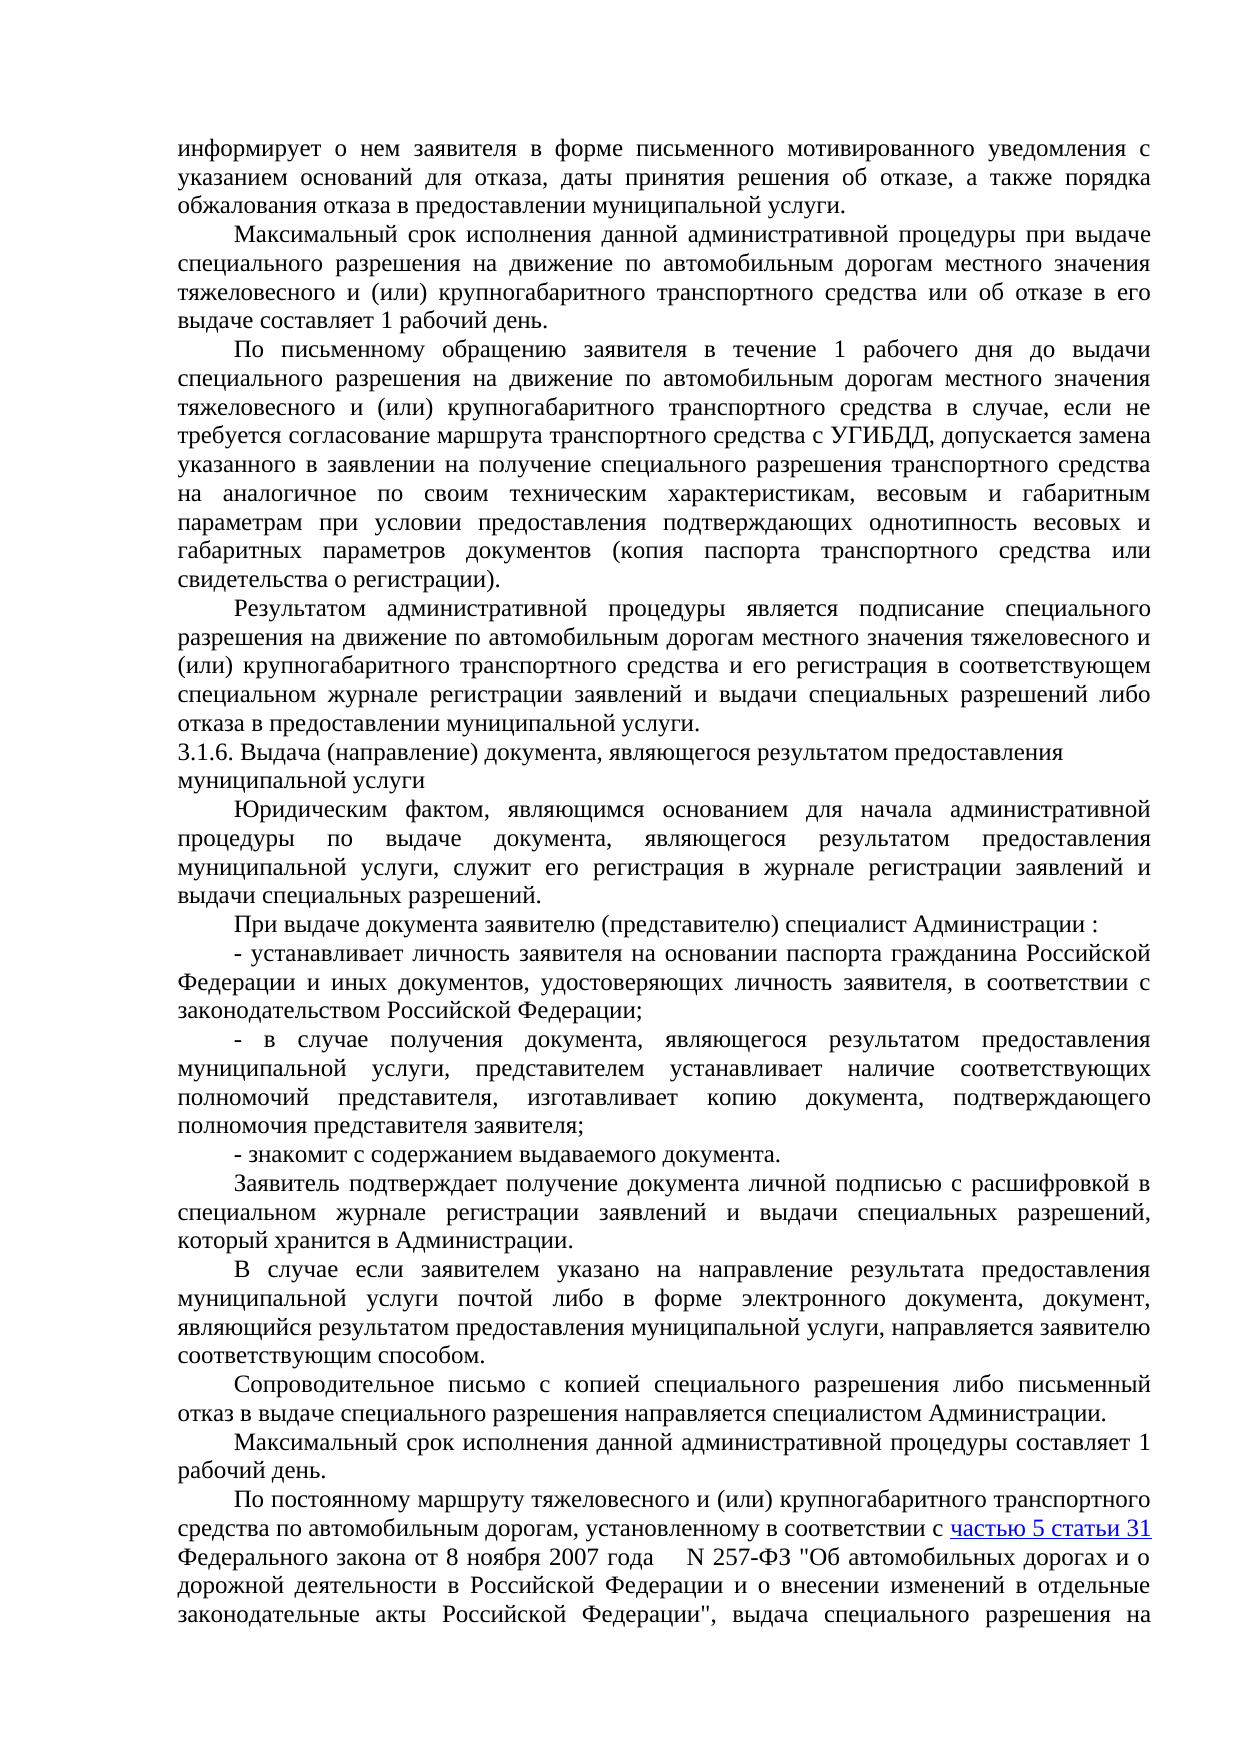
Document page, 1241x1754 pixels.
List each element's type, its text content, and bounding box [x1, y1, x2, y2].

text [177, 1484, 1152, 1628]
text Сопроводительное письмо с копией специального разрешения либо письменный отказ в выдаче специального разрешения направляется специалистом Администрации. [177, 1369, 1152, 1427]
text При выдаче документа заявителю (представителю) специалист Администрации : [177, 909, 1152, 938]
text Заявитель подтверждает получение документа личной подписью с расшифровкой в специальном журнале регистрации заявлений и выдачи специальных разрешений, который хранится в Администрации. [177, 1168, 1152, 1254]
text - знакомит с содержанием выдаваемого документа. [177, 1139, 1152, 1168]
text Юридическим фактом, являющимся основанием для начала административной процедуры по выдаче документа, являющегося результатом предоставления муниципальной услуги, служит его регистрация в журнале регистрации заявлений и выдачи специальных разрешений. [177, 794, 1152, 909]
text 3.1.6. Выдача (направление) документа, являющегося результатом предоставления муниципальной услуги [177, 737, 1152, 794]
text Результатом административной процедуры является подписание специального разрешения на движение по автомобильным дорогам местного значения тяжеловесного и (или) крупногабаритного транспортного средства и его регистрация в соответствующем специальном журнале регистрации заявлений и выдачи специальных разрешений либо отказа в предоставлении муниципальной услуги. [177, 593, 1152, 737]
text - в случае получения документа, являющегося результатом предоставления муниципальной услуги, представителем устанавливает наличие соответствующих полномочий представителя, изготавливает копию документа, подтверждающего полномочия представителя заявителя; [177, 1024, 1152, 1139]
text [177, 133, 1152, 219]
text В случае если заявителем указано на направление результата предоставления муниципальной услуги почтой либо в форме электронного документа, документ, являющийся результатом предоставления муниципальной услуги, направляется заявителю соответствующим способом. [177, 1254, 1152, 1369]
text - устанавливает личность заявителя на основании паспорта гражданина Российской Федерации и иных документов, удостоверяющих личность заявителя, в соответствии с законодательством Российской Федерации; [177, 938, 1152, 1024]
text Максимальный срок исполнения данной административной процедуры при выдаче специального разрешения на движение по автомобильным дорогам местного значения тяжеловесного и (или) крупногабаритного транспортного средства или об отказе в его выдаче составляет 1 рабочий день. [177, 219, 1152, 334]
text По письменному обращению заявителя в течение 1 рабочего дня до выдачи специального разрешения на движение по автомобильным дорогам местного значения тяжеловесного и (или) крупногабаритного транспортного средства в случае, если не требуется согласование маршрута транспортного средства с УГИБДД, допускается замена указанного в заявлении на получение специального разрешения транспортного средства на аналогичное по своим техническим характеристикам, весовым и габаритным параметрам при условии предоставления подтверждающих однотипность весовых и габаритных параметров документов (копия паспорта транспортного средства или свидетельства о регистрации). [177, 334, 1152, 593]
text Максимальный срок исполнения данной административной процедуры составляет 1 рабочий день. [177, 1427, 1152, 1484]
